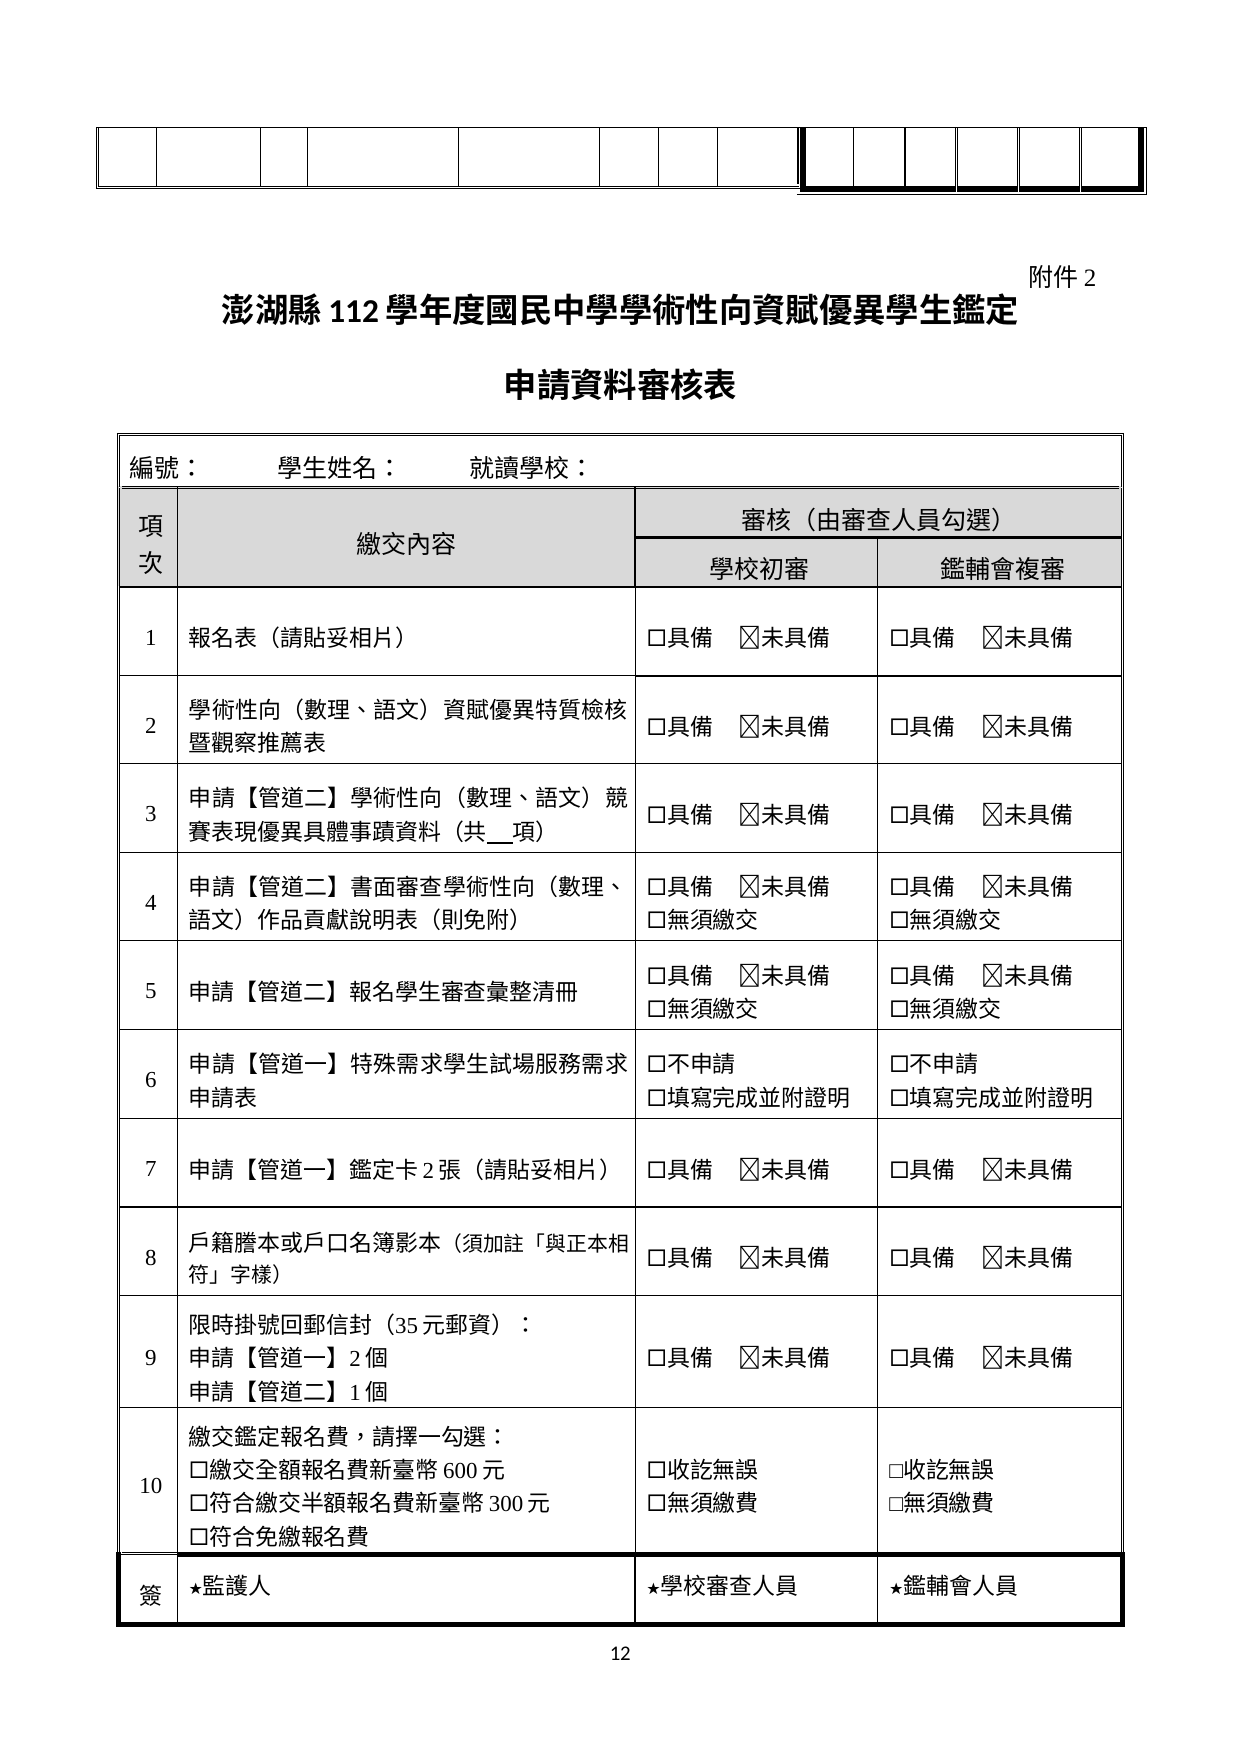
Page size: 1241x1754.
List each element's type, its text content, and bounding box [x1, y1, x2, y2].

table_cell 具備 未具備 [636, 1119, 877, 1206]
table_cell 申請【管道一】鑑定卡2張（請貼妥相片） [178, 1119, 635, 1206]
table_cell 10 [120, 1408, 177, 1552]
table_cell [157, 128, 260, 186]
table_cell ★鑑輔會人員 [878, 1557, 1120, 1622]
table_cell ★監護人 [178, 1557, 634, 1622]
table_cell 具備 未具備 [636, 1296, 877, 1407]
table_cell 具備 未具備 [878, 1119, 1121, 1206]
table_cell [308, 128, 458, 186]
table_cell 繳交鑑定報名費，請擇一勾選： 繳交全額報名費新臺幣600元 符合繳交半額報名費新臺幣300元 符合免繳報名費 [178, 1408, 635, 1552]
table_cell 具備 未具備 [636, 677, 877, 763]
table_cell 鑑輔會複審 [878, 539, 1121, 586]
table_cell [806, 128, 853, 186]
table_cell [600, 128, 658, 186]
table_cell 具備 未具備 [636, 588, 877, 674]
table_cell [1020, 128, 1079, 186]
table_cell [99, 128, 156, 186]
table_cell 學術性向（數理、語文）資賦優異特質檢核暨觀察推薦表 [178, 676, 635, 763]
table_cell 收訖無誤 無須繳費 [636, 1408, 877, 1552]
table_cell 申請【管道二】書面審查學術性向（數理、語文）作品貢獻說明表（則免附） [178, 853, 635, 940]
table_cell 繳交內容 [178, 489, 634, 586]
table_cell □收訖無誤 □無須繳費 [878, 1408, 1121, 1552]
table_cell 申請【管道二】報名學生審查彙整清冊 [178, 941, 635, 1029]
table_cell 具備 未具備 [878, 1296, 1121, 1407]
table_cell 審核（由審查人員勾選） [636, 486, 1122, 536]
table_cell 3 [120, 764, 177, 852]
table_cell 項次 [118, 486, 177, 586]
table_cell 不申請 填寫完成並附證明 [636, 1030, 877, 1118]
table_cell 報名表（請貼妥相片） [178, 588, 635, 674]
table_cell 2 [120, 676, 177, 763]
table_cell [854, 128, 904, 186]
table_cell 具備 未具備 無須繳交 [636, 941, 877, 1029]
table_cell 申請【管道二】學術性向（數理、語文）競賽表現優異具體事蹟資料（共 項） [178, 764, 635, 852]
table_cell 限時掛號回郵信封（35元郵資）： 申請【管道一】2個 申請【管道二】1個 [178, 1296, 635, 1407]
table_cell 5 [120, 941, 177, 1029]
table_cell 8 [120, 1208, 177, 1295]
table_cell [261, 128, 307, 186]
table_cell [958, 128, 1017, 186]
table_cell 9 [120, 1296, 177, 1407]
table_cell 具備 未具備 無須繳交 [878, 853, 1121, 940]
table_cell 4 [120, 853, 177, 940]
table_cell 具備 未具備 無須繳交 [878, 941, 1121, 1029]
table_cell 不申請 填寫完成並附證明 [878, 1030, 1121, 1118]
table_cell 1 [120, 588, 177, 674]
table_cell 具備 未具備 無須繳交 [636, 853, 877, 940]
table_cell 具備 未具備 [636, 1208, 877, 1295]
table_cell [718, 128, 800, 186]
table_cell [659, 128, 717, 186]
table_cell [1082, 128, 1138, 186]
table_header 編號： 學生姓名： 就讀學校： [120, 436, 1121, 486]
table_cell 學校初審 [636, 539, 877, 586]
table_cell 6 [120, 1030, 177, 1118]
table_cell 7 [120, 1119, 177, 1206]
text 申請資料審核表 [118, 345, 1122, 420]
table_cell 具備 未具備 [636, 764, 877, 852]
table_cell 戶籍謄本或戶口名簿影本（須加註「與正本相符」字樣） [178, 1208, 635, 1295]
table_cell 具備 未具備 [878, 677, 1121, 763]
table_cell ★學校審查人員 [636, 1557, 877, 1622]
table_cell [906, 128, 955, 186]
text 澎湖縣112學年度國民中學學術性向資賦優異學生鑑定 [118, 270, 1122, 345]
table_cell 具備 未具備 [878, 764, 1121, 852]
table_cell 簽名 欄 [121, 1555, 177, 1622]
table_cell 具備 未具備 [878, 1208, 1121, 1295]
table_cell 申請【管道一】特殊需求學生試場服務需求申請表 [178, 1030, 635, 1118]
table_cell [459, 128, 599, 186]
table_cell 具備 未具備 [878, 588, 1121, 674]
